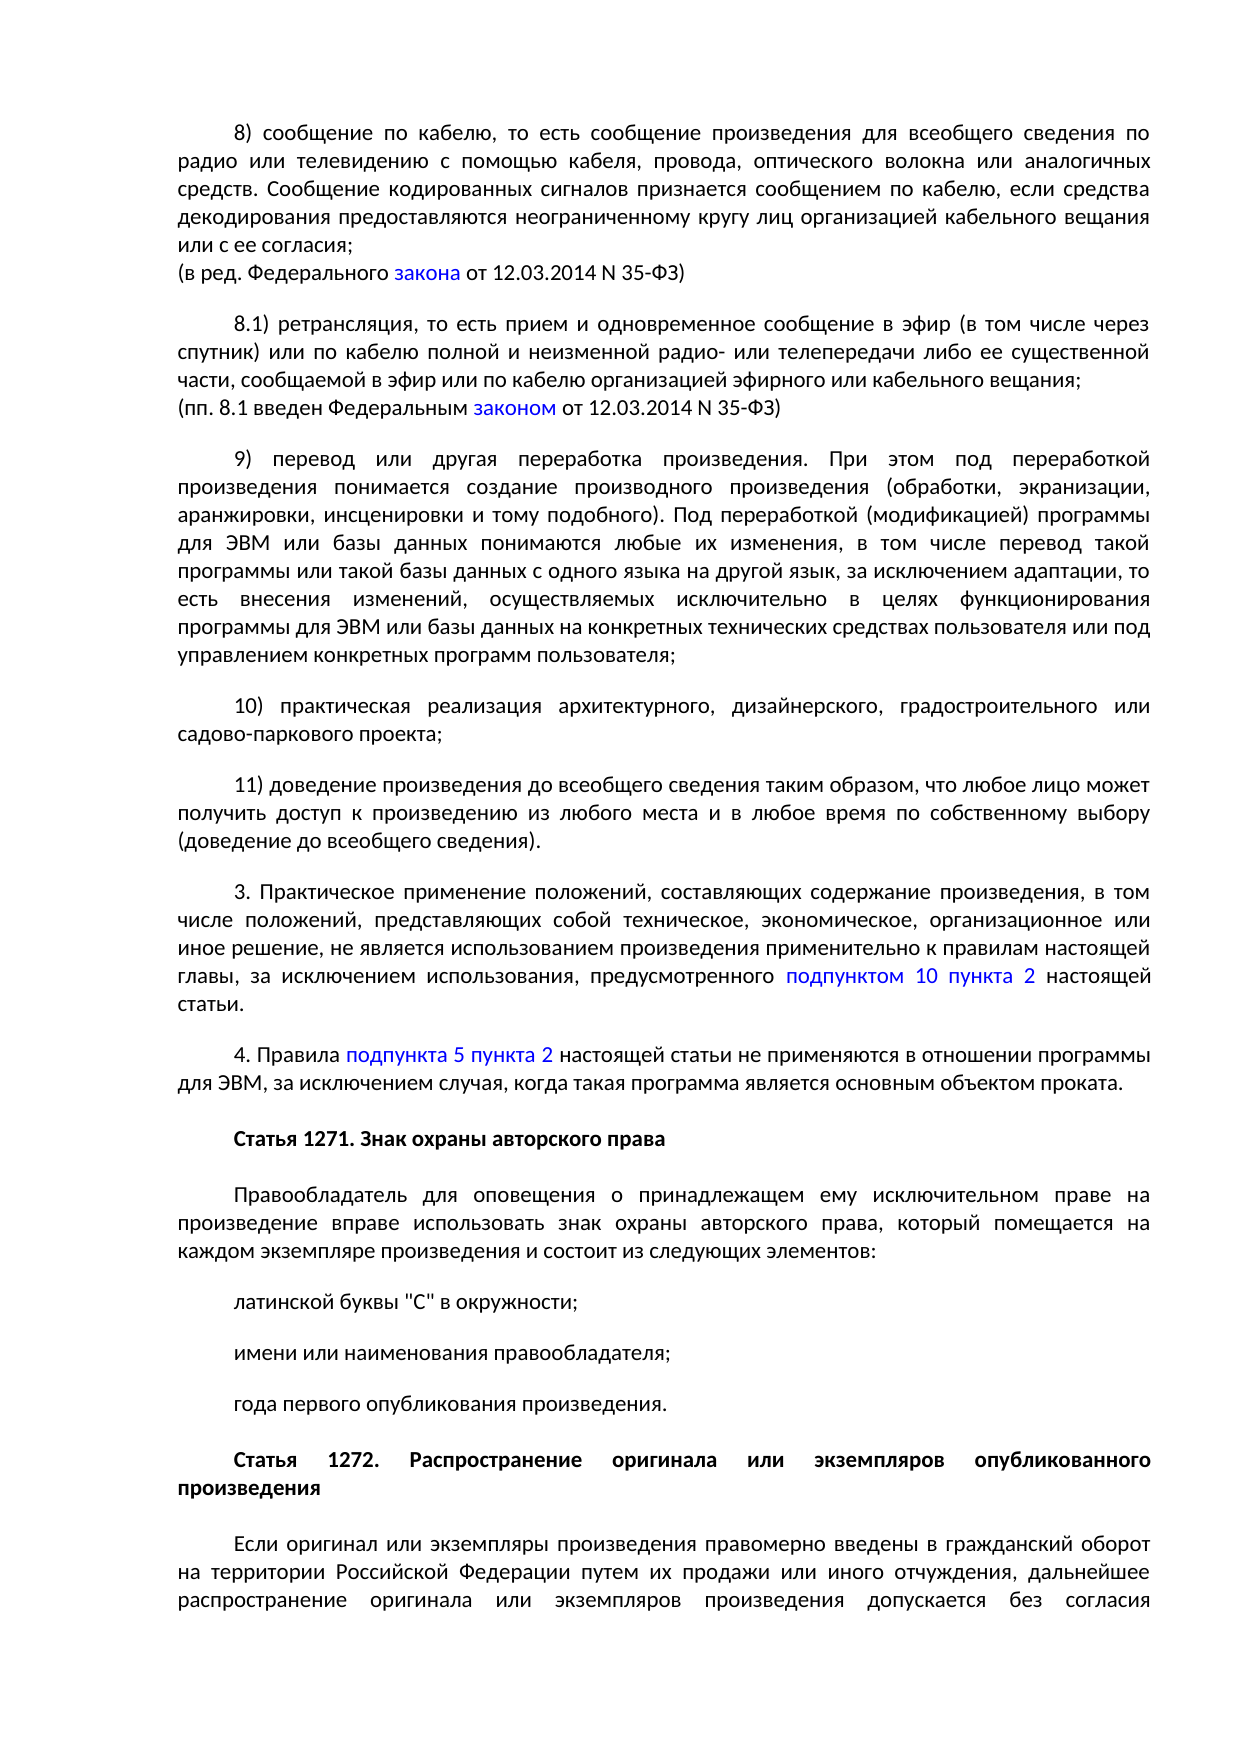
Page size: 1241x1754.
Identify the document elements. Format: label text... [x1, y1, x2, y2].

text 11) доведение произведения до всеобщего сведения таким образом, что любое лицо может получить доступ к произведению из любого места и в любое время по собственному выбору (доведение до всеобщего сведения). [177, 770, 1152, 854]
text (пп. 8.1 введен Федеральным законом от 12.03.2014 N 35-ФЗ) [177, 393, 1152, 421]
text 4. Правила подпункта 5 пункта 2 настоящей статьи не применяются в отношении программы для ЭВМ, за исключением случая, когда такая программа является основным объектом проката. [177, 1040, 1152, 1096]
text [177, 1529, 1152, 1613]
text Статья 1272. Распространение оригинала или экземпляров опубликованного произведения [177, 1445, 1152, 1501]
text 8.1) ретрансляция, то есть прием и одновременное сообщение в эфир (в том числе через спутник) или по кабелю полной и неизменной радио- или телепередачи либо ее существенной части, сообщаемой в эфир или по кабелю организацией эфирного или кабельного вещания; [177, 309, 1152, 393]
text 9) перевод или другая переработка произведения. При этом под переработкой произведения понимается создание производного произведения (обработки, экранизации, аранжировки, инсценировки и тому подобного). Под переработкой (модификацией) программы для ЭВМ или базы данных понимаются любые их изменения, в том числе перевод такой программы или такой базы данных с одного языка на другой язык, за исключением адаптации, то есть внесения изменений, осуществляемых исключительно в целях функционирования программы для ЭВМ или базы данных на конкретных технических средствах пользователя или под управлением конкретных программ пользователя; [177, 444, 1152, 668]
text 3. Практическое применение положений, составляющих содержание произведения, в том числе положений, представляющих собой техническое, экономическое, организационное или иное решение, не является использованием произведения применительно к правилам настоящей главы, за исключением использования, предусмотренного подпунктом 10 пункта 2 настоящей статьи. [177, 877, 1152, 1017]
text латинской буквы "C" в окружности; [177, 1287, 1152, 1315]
text 8) сообщение по кабелю, то есть сообщение произведения для всеобщего сведения по радио или телевидению с помощью кабеля, провода, оптического волокна или аналогичных средств. Сообщение кодированных сигналов признается сообщением по кабелю, если средства декодирования предоставляются неограниченному кругу лиц организацией кабельного вещания или с ее согласия; [177, 118, 1152, 258]
text Правообладатель для оповещения о принадлежащем ему исключительном праве на произведение вправе использовать знак охраны авторского права, который помещается на каждом экземпляре произведения и состоит из следующих элементов: [177, 1180, 1152, 1264]
text Статья 1271. Знак охраны авторского права [177, 1124, 1152, 1152]
text года первого опубликования произведения. [177, 1389, 1152, 1417]
text имени или наименования правообладателя; [177, 1338, 1152, 1366]
text 10) практическая реализация архитектурного, дизайнерского, градостроительного или садово-паркового проекта; [177, 691, 1152, 747]
text (в ред. Федерального закона от 12.03.2014 N 35-ФЗ) [177, 258, 1152, 286]
